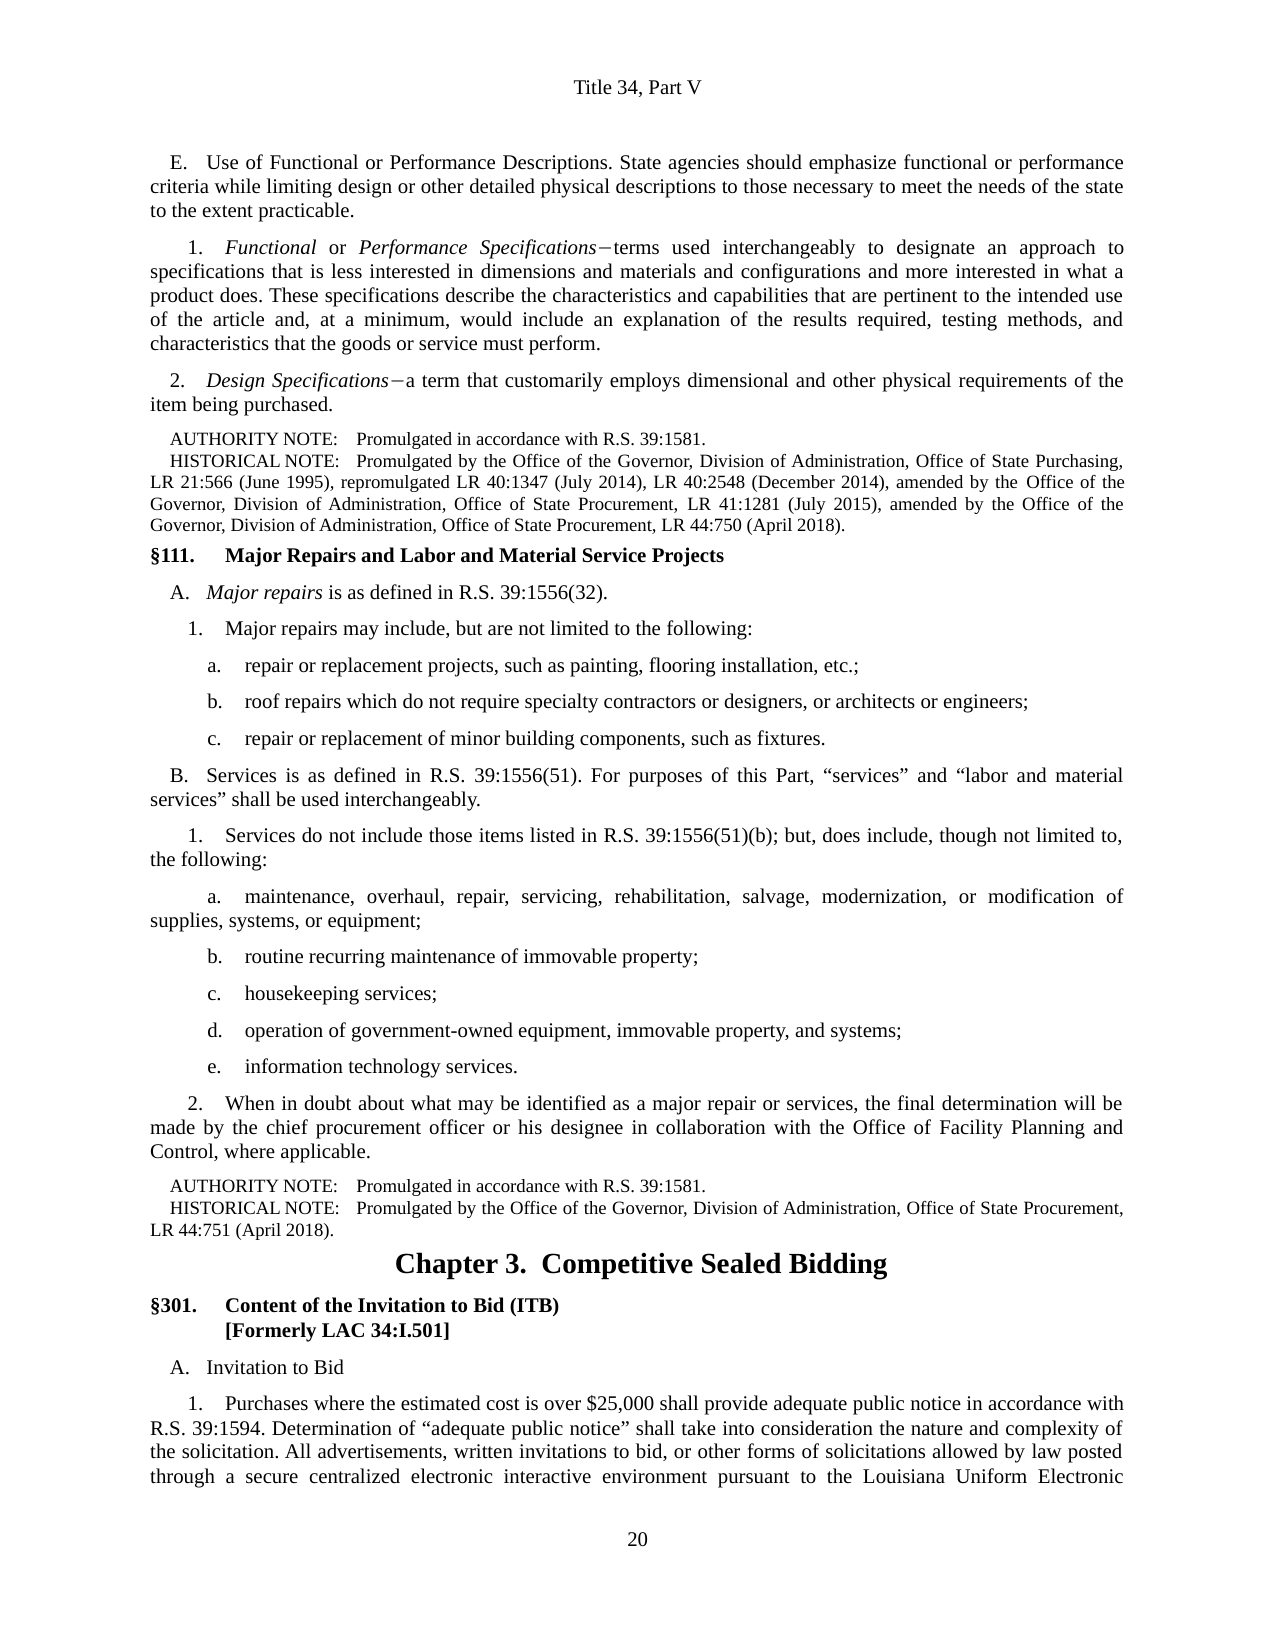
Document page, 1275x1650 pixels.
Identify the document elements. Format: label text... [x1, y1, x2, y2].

text 1. Major repairs may include, but are not limited to the following: [150, 616, 1125, 640]
text A. Invitation to Bid [150, 1355, 1125, 1379]
text d. operation of government-owned equipment, immovable property, and systems; [150, 1017, 1125, 1042]
text 2. Design Specificationsa term that customarily employs dimensional and other physical requirements of the item being purchased. [150, 367, 1125, 416]
text 1. Services do not include those items listed in R.S. 39:1556(51)(b); but, does include, though not limited to, the following: [150, 823, 1125, 871]
text AUTHORITY NOTE: Promulgated in accordance with R.S. 39:1581. [150, 1175, 1125, 1197]
text §111. Major Repairs and Labor and Material Service Projects [150, 542, 1125, 567]
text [150, 1391, 1125, 1488]
text 1. Functional or Performance Specificationsterms used interchangeably to designate an approach to specifications that is less interested in dimensions and materials and configurations and more interested in what a product does. These specifications describe the characteristics and capabilities that are pertinent to the intended use of the article and, at a minimum, would include an explanation of the results required, testing methods, and characteristics that the goods or service must perform. [150, 235, 1125, 355]
text b. routine recurring maintenance of immovable property; [150, 944, 1125, 968]
text HISTORICAL NOTE: Promulgated by the Office of the Governor, Division of Administration, Office of State Procurement, LR 44:751 (April 2018). [150, 1197, 1125, 1240]
text §301. Content of the Invitation to Bid (ITB) [Formerly LAC 34:I.501] [150, 1292, 1125, 1342]
text a. repair or replacement projects, such as painting, flooring installation, etc.; [150, 653, 1125, 677]
text e. information technology services. [150, 1054, 1125, 1078]
text c. repair or replacement of minor building components, such as fixtures. [150, 726, 1125, 750]
text E. Use of Functional or Performance Descriptions. State agencies should emphasize functional or performance criteria while limiting design or other detailed physical descriptions to those necessary to meet the needs of the state to the extent practicable. [150, 150, 1125, 222]
text 2. When in doubt about what may be identified as a major repair or services, the final determination will be made by the chief procurement officer or his designee in collaboration with the Office of Facility Planning and Control, where applicable. [150, 1091, 1125, 1163]
text Chapter 3. Competitive Sealed Bidding [165, 1246, 1110, 1280]
text c. housekeeping services; [150, 981, 1125, 1005]
text b. roof repairs which do not require specialty contractors or designers, or architects or engineers; [150, 689, 1125, 713]
text B. Services is as defined in R.S. 39:1556(51). For purposes of this Part, “services” and “labor and material services” shall be used interchangeably. [150, 762, 1125, 811]
text a. maintenance, overhaul, repair, servicing, rehabilitation, salvage, modernization, or modification of supplies, systems, or equipment; [150, 884, 1125, 932]
text A. Major repairs is as defined in R.S. 39:1556(32). [150, 580, 1125, 604]
text HISTORICAL NOTE: Promulgated by the Office of the Governor, Division of Administration, Office of State Purchasing, LR 21:566 (June 1995), repromulgated LR 40:1347 (July 2014), LR 40:2548 (December 2014), amended by the Office of the Governor, Division of Administration, Office of State Procurement, LR 41:1281 (July 2015), amended by the Office of the Governor, Division of Administration, Office of State Procurement, LR 44:750 (April 2018). [150, 450, 1125, 536]
text AUTHORITY NOTE: Promulgated in accordance with R.S. 39:1581. [150, 428, 1125, 450]
